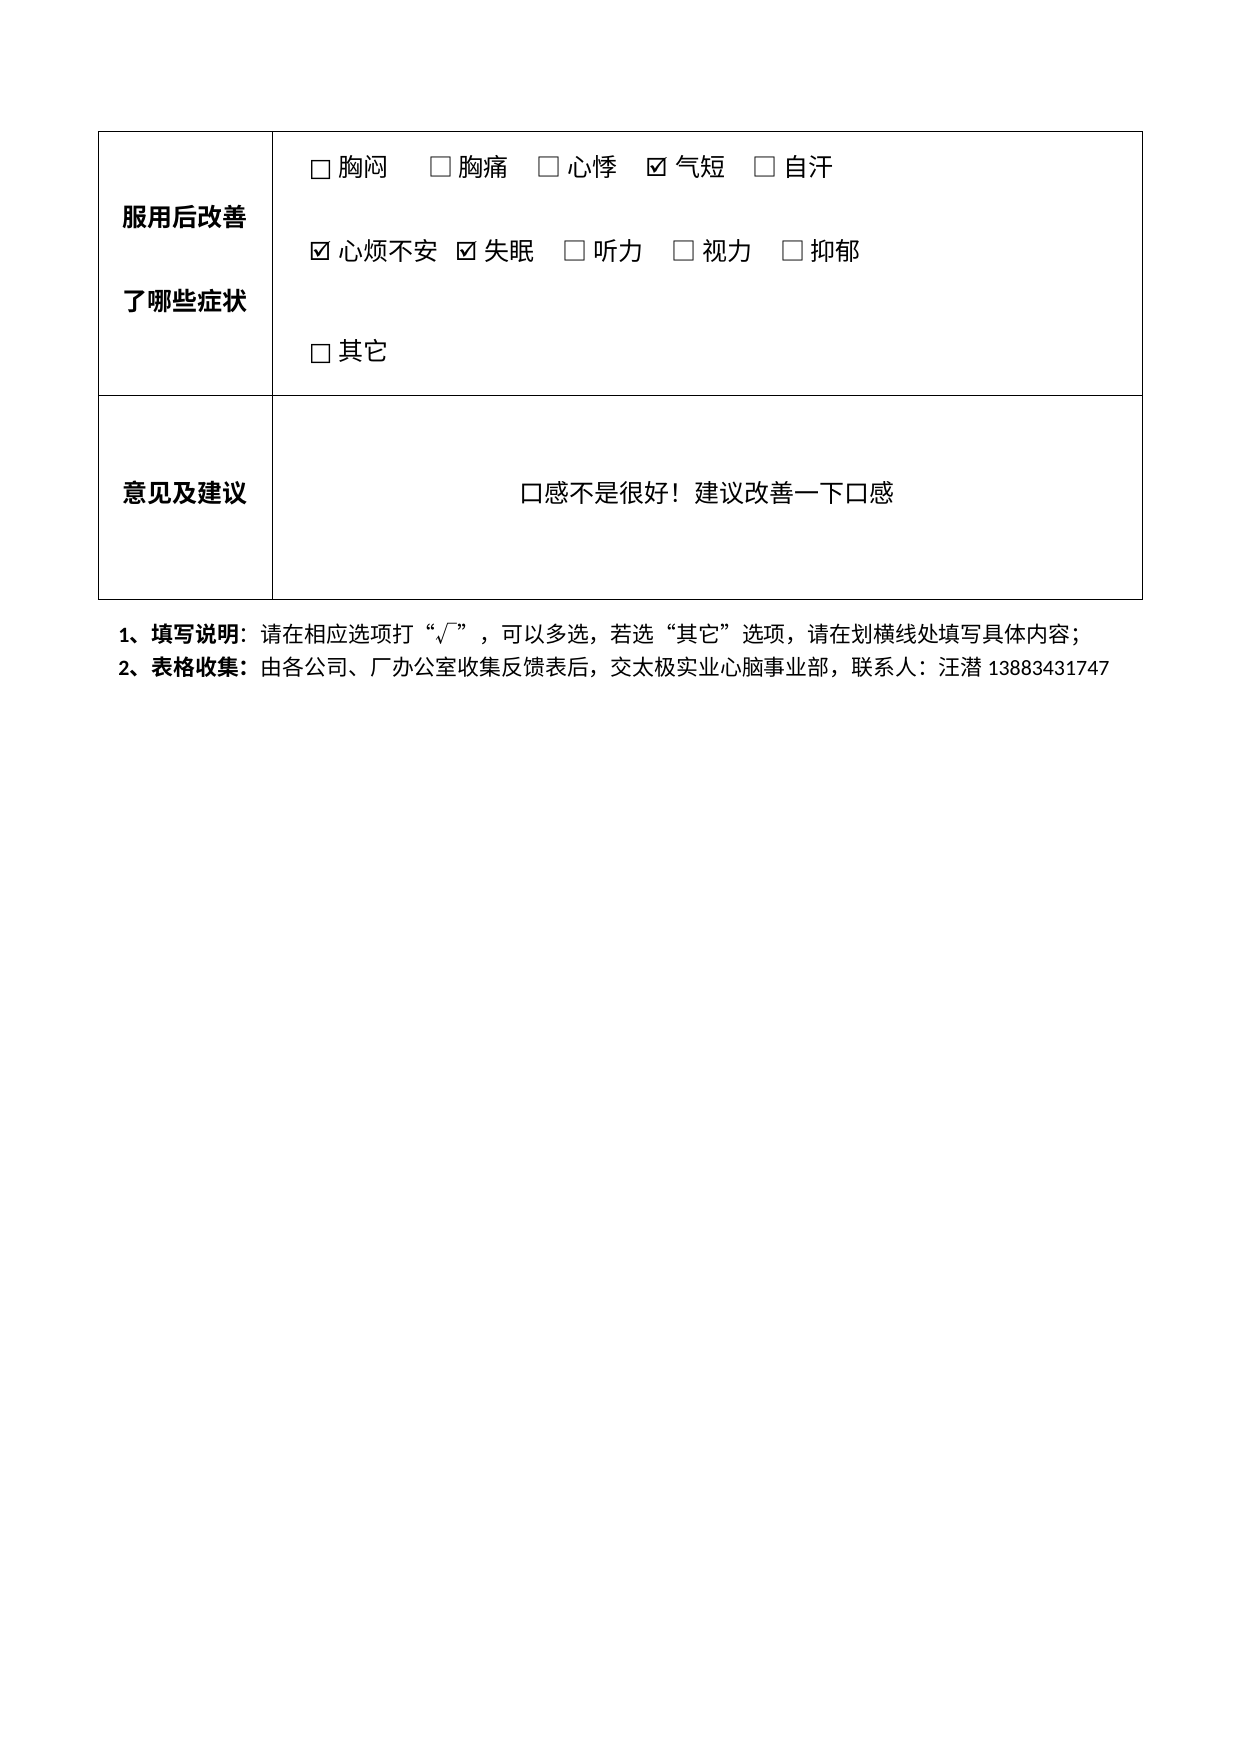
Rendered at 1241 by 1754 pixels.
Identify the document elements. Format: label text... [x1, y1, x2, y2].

text 2、表格收集：由各公司、厂办公室收集反馈表后，交太极实业心脑事业部，联系人：汪潜 13883431747 [118, 649, 1122, 682]
table_cell 服用后改善 了哪些症状 [99, 132, 272, 395]
table_cell 口感不是很好！建议改善一下口感 [273, 396, 1142, 599]
text 1、填写说明：请在相应选项打“√”，可以多选，若选“其它”选项，请在划横线处填写具体内容； [118, 617, 1122, 649]
table_cell 意见及建议 [99, 396, 272, 599]
table_cell □ 胸闷 □ 胸痛 □ 心悸 气短 □ 自汗 心烦不安 失眠 □ 听力 □ 视力 □ 抑郁 □ 其它 [273, 132, 1142, 395]
